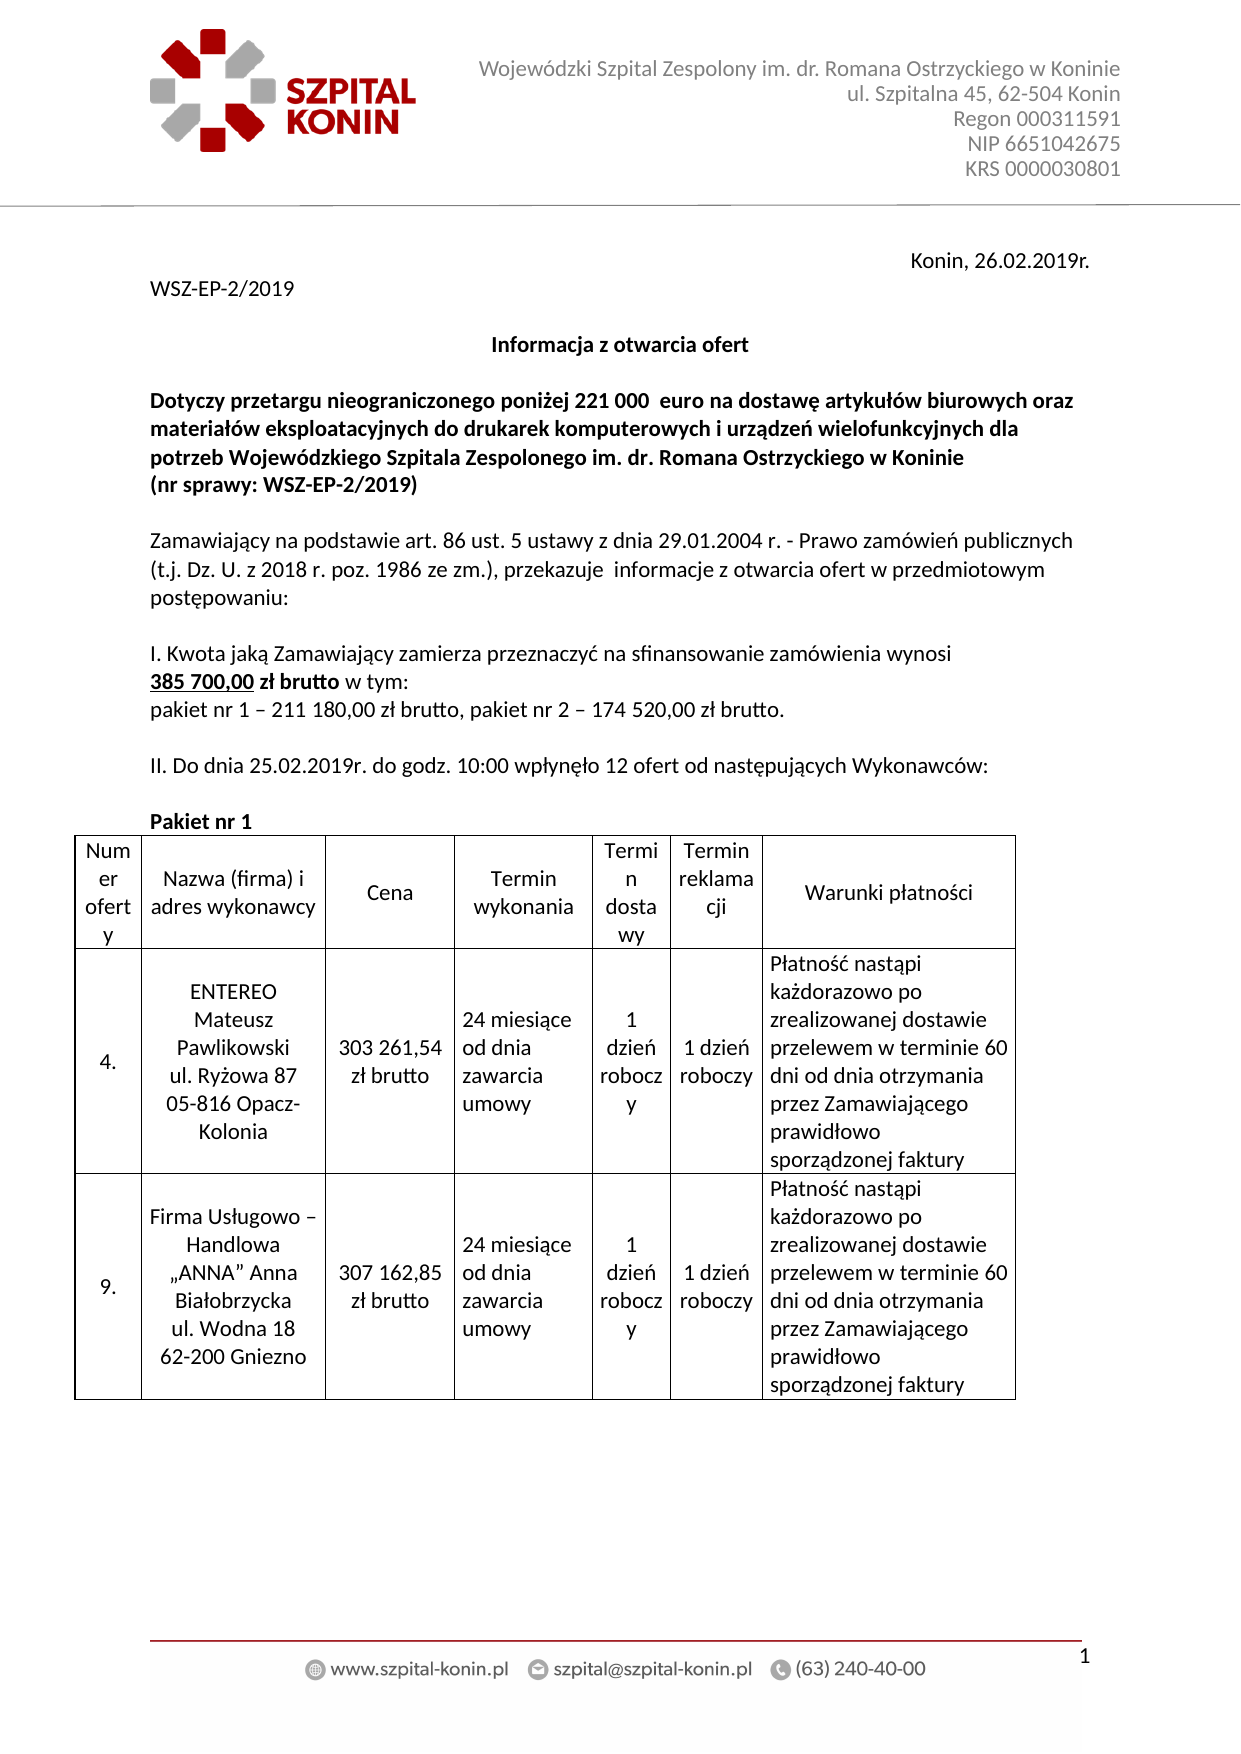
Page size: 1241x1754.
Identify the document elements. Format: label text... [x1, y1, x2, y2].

table_header Termin wykonania [455, 836, 592, 948]
table_cell Firma Usługowo – Handlowa „ANNA” Anna Białobrzycka ul. Wodna 18 62-200 Gniezno [142, 1174, 325, 1398]
table_header Termin reklamacji [671, 836, 762, 948]
text II. Do dnia 25.02.2019r. do godz. 10:00 wpłynęło 12 ofert od następujących Wykonawców: [150, 751, 1090, 779]
table_header Termin dostawy [593, 836, 670, 948]
table_cell 1 dzień roboczy [593, 1174, 670, 1398]
subtitle WSZ-EP-2/2019 [150, 274, 1090, 302]
table_cell 1 dzień roboczy [593, 949, 670, 1173]
text Zamawiający na podstawie art. 86 ust. 5 ustawy z dnia 29.01.2004 r. - Prawo zamówień publicznych (t.j. Dz. U. z 2018 r. poz. 1986 ze zm.), przekazuje informacje z otwarcia ofert w przedmiotowym postępowaniu: [150, 527, 1090, 611]
table_cell ENTEREO Mateusz Pawlikowski ul. Ryżowa 87 05-816 Opacz-Kolonia [142, 949, 325, 1173]
text Pakiet nr 1 [150, 807, 1090, 835]
table_header Numer oferty [76, 836, 141, 948]
table_cell 307 162,85 zł brutto [326, 1174, 454, 1398]
table_cell 9. [76, 1174, 141, 1398]
table_cell 303 261,54 zł brutto [326, 949, 454, 1173]
subtitle Konin, 26.02.2019r. [150, 246, 1090, 274]
table_header Cena [326, 836, 454, 948]
text Dotyczy przetargu nieograniczonego poniżej 221 000 euro na dostawę artykułów biurowych oraz materiałów eksploatacyjnych do drukarek komputerowych i urządzeń wielofunkcyjnych dla potrzeb Wojewódzkiego Szpitala Zespolonego im. dr. Romana Ostrzyckiego w Koninie [150, 387, 1090, 471]
table_header Nazwa (firma) i adres wykonawcy [142, 836, 325, 948]
table_cell 1 dzień roboczy [671, 949, 762, 1173]
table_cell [763, 1174, 1015, 1398]
text I. Kwota jaką Zamawiający zamierza przeznaczyć na sfinansowanie zamówienia wynosi [150, 639, 1090, 667]
picture [150, 1640, 1082, 1752]
table_cell 1 dzień roboczy [671, 1174, 762, 1398]
table_cell 4. [76, 949, 141, 1173]
text Informacja z otwarcia ofert [150, 331, 1090, 358]
table_header Warunki płatności [763, 836, 1015, 948]
text (nr sprawy: WSZ-EP-2/2019) [150, 471, 1090, 499]
table_cell 24 miesiące od dnia zawarcia umowy [455, 949, 592, 1173]
text 385 700,00 zł brutto w tym: [150, 667, 1090, 695]
text pakiet nr 1 – 211 180,00 zł brutto, pakiet nr 2 – 174 520,00 zł brutto. [150, 695, 1090, 723]
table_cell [455, 1174, 592, 1398]
